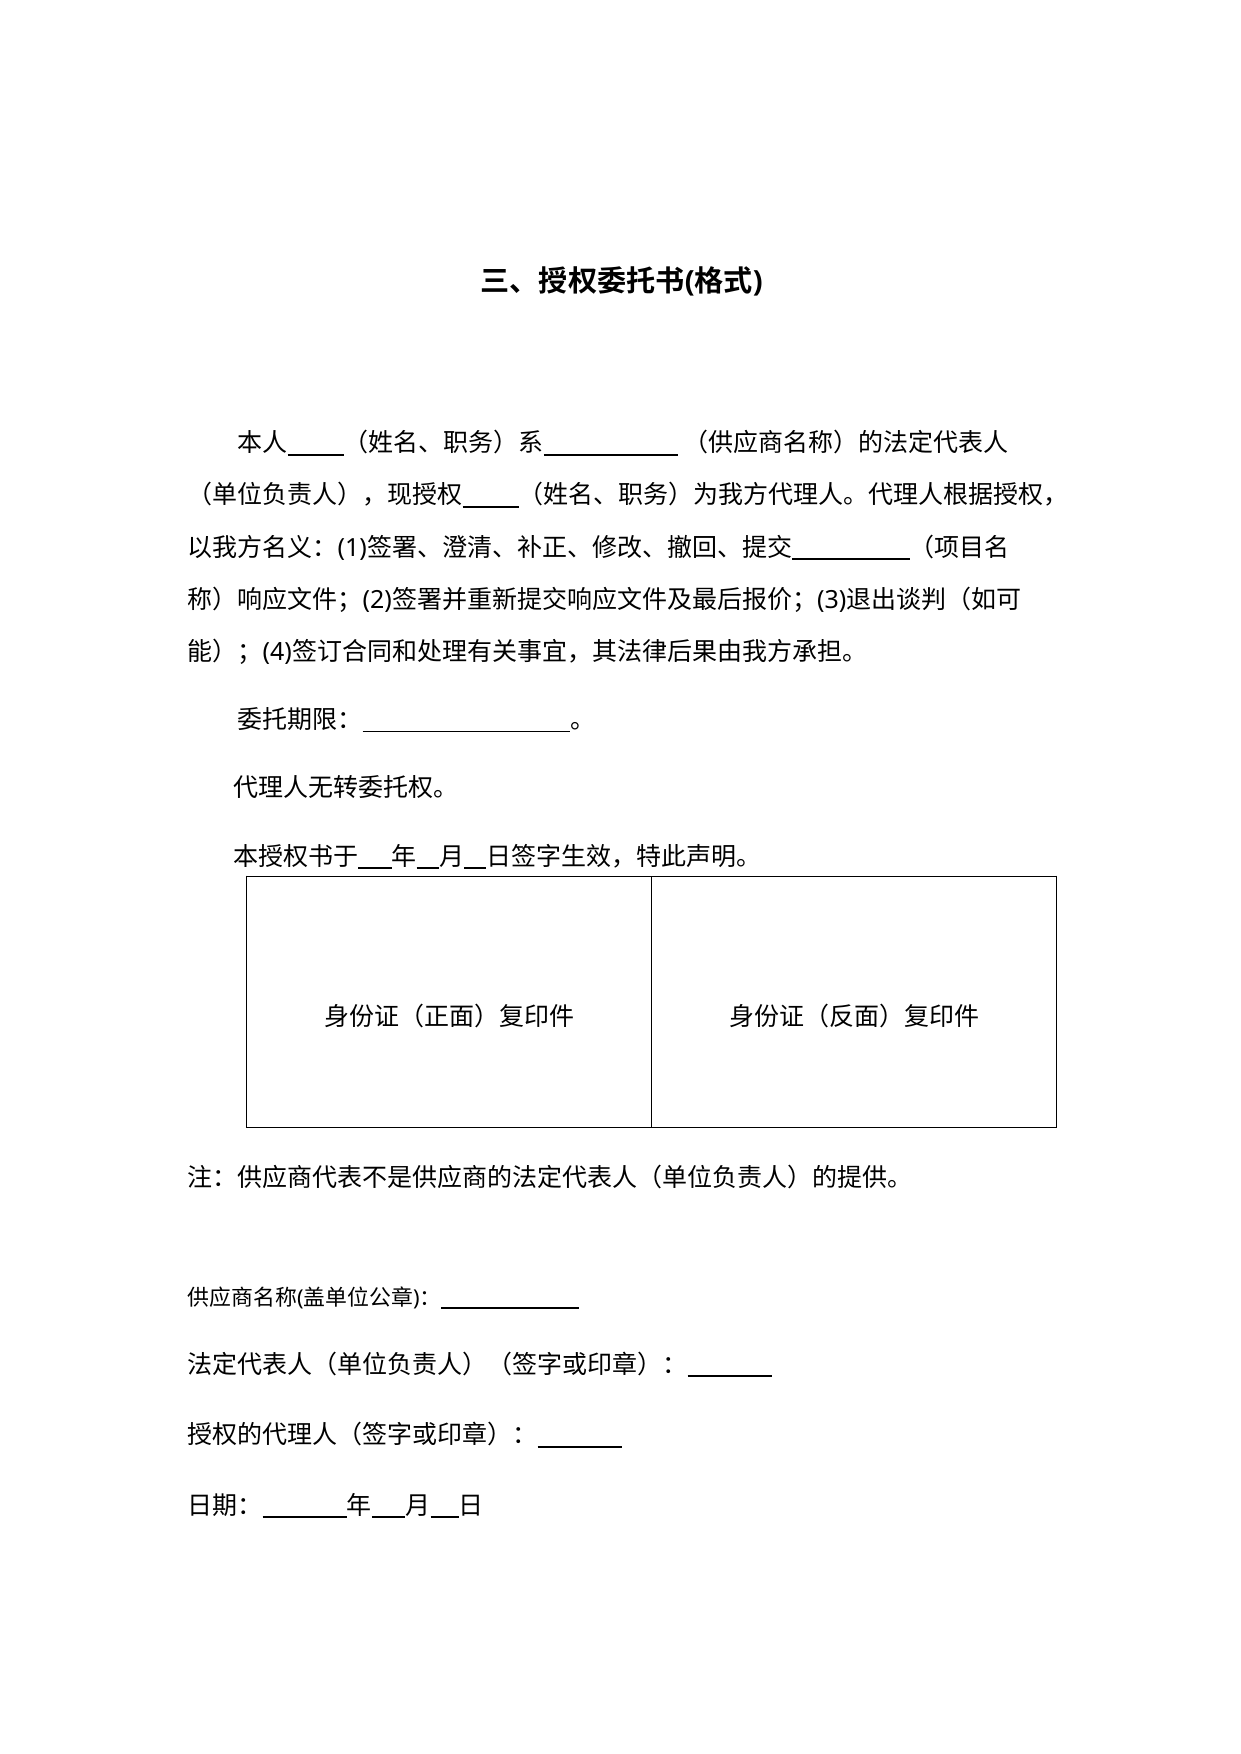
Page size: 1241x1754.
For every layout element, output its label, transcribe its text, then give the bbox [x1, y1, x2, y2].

text 委托期限： 。 [187, 687, 1053, 739]
text 代理人无转委托权。 [187, 755, 1053, 807]
text 日期： 年 月 日 [187, 1485, 1053, 1522]
subtitle 三、授权委托书(格式) [187, 247, 1053, 312]
text 本人 （姓名、职务）系 （供应商名称）的法定代表人（单位负责人），现授权 （姓名、职务）为我方代理人。代理人根据授权，以我方名义：(1)签署、澄清、补正、修改、撤回、提交 （项目名称）响应文件；(2)签署并重新提交响应文件及最后报价；(3)退出谈判（如可能）；(4)签订合同和处理有关事宜，其法律后果由我方承担。 [187, 410, 1053, 671]
text 注：供应商代表不是供应商的法定代表人（单位负责人）的提供。 [187, 1144, 1053, 1197]
text 授权的代理人（签字或印章）： [187, 1415, 1053, 1451]
text 供应商名称(盖单位公章)： [187, 1280, 1053, 1312]
text 本授权书于 年 月 日签字生效，特此声明。 [187, 823, 1053, 876]
table_header 身份证（反面）复印件 [652, 877, 1056, 1127]
text 法定代表人（单位负责人）（签字或印章）： [187, 1344, 1053, 1380]
table_header 身份证（正面）复印件 [247, 877, 651, 1127]
